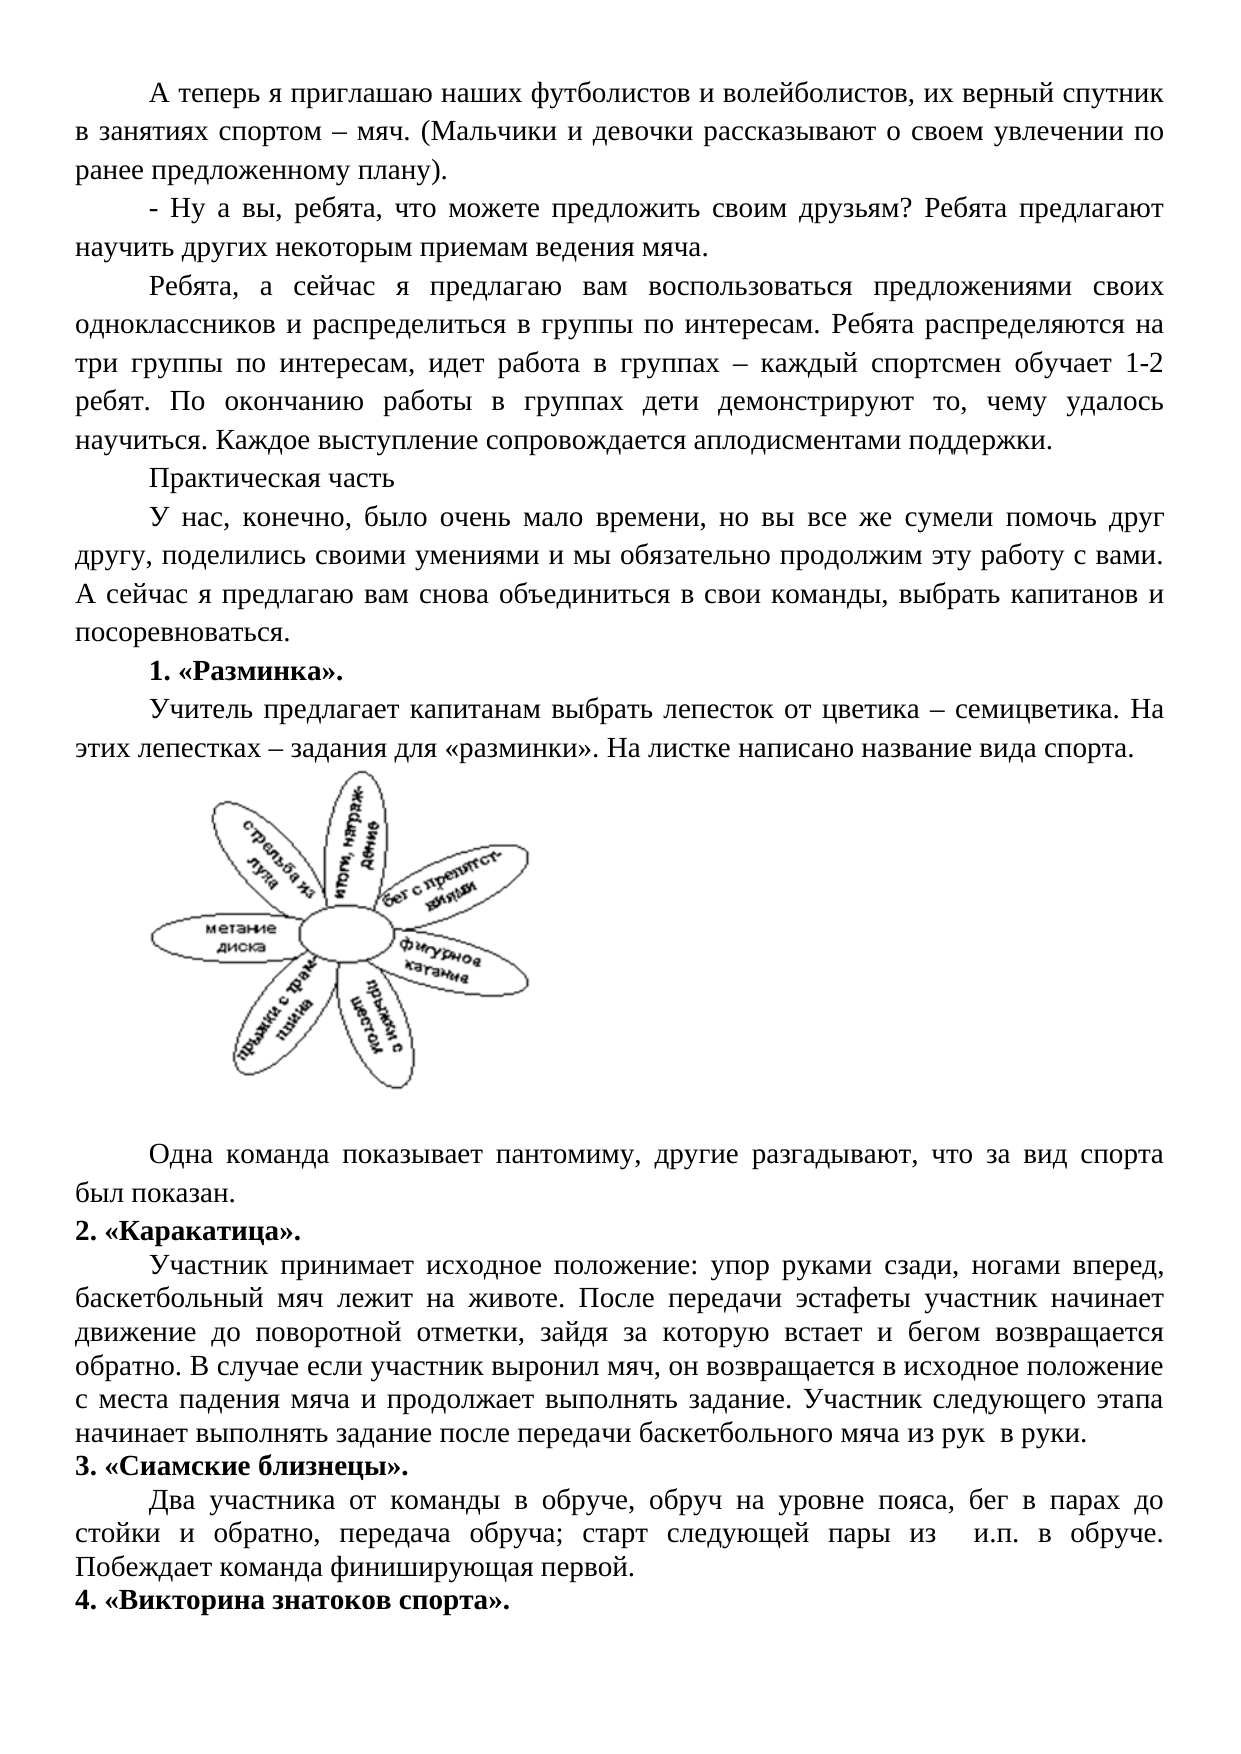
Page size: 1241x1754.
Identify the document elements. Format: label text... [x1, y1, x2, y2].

text 2. «Каракатица». [75, 1213, 1165, 1247]
text Практическая часть [75, 460, 1165, 494]
text 4. «Викторина знатоков спорта». [75, 1582, 1165, 1616]
text Учитель предлагает капитанам выбрать лепесток от цветика – семицветика. На этих лепестках – задания для «разминки». На листке написано название вида спорта. [75, 692, 1165, 764]
text Ребята, а сейчас я предлагаю вам воспользоваться предложениями своих одноклассников и распределиться в группы по интересам. Ребята распределяются на три группы по интересам, идет работа в группах – каждый спортсмен обучает 1-2 ребят. По окончанию работы в группах дети демонстрируют то, чему удалось научиться. Каждое выступление сопровождается аплодисментами поддержки. [75, 268, 1165, 455]
text 1. «Разминка». [75, 653, 1165, 687]
text Одна команда показывает пантомиму, другие разгадывают, что за вид спорта был показан. [75, 1136, 1165, 1208]
picture [148, 768, 544, 1100]
text - Ну а вы, ребята, что можете предложить своим друзьям? Ребята предлагают научить других некоторым приемам ведения мяча. [75, 191, 1165, 263]
text А теперь я приглашаю наших футболистов и волейболистов, их верный спутник в занятиях спортом – мяч. (Мальчики и девочки рассказывают о своем увлечении по ранее предложенному плану). [75, 75, 1165, 186]
text Два участника от команды в обруче, обруч на уровне пояса, бег в парах до стойки и обратно, передача обруча; старт следующей пары из и.п. в обруче. Побеждает команда финиширующая первой. [75, 1482, 1165, 1582]
text 3. «Сиамские близнецы». [75, 1448, 1165, 1482]
text Участник принимает исходное положение: упор руками сзади, ногами вперед, баскетбольный мяч лежит на животе. После передачи эстафеты участник начинает движение до поворотной отметки, зайдя за которую встает и бегом возвращается обратно. В случае если участник выронил мяч, он возвращается в исходное положение с места падения мяча и продолжает выполнять задание. Участник следующего этапа начинает выполнять задание после передачи баскетбольного мяча из рук в руки. [75, 1247, 1165, 1448]
text У нас, конечно, было очень мало времени, но вы все же сумели помочь друг другу, поделились своими умениями и мы обязательно продолжим эту работу с вами. А сейчас я предлагаю вам снова объединиться в свои команды, выбрать капитанов и посоревноваться. [75, 499, 1165, 648]
